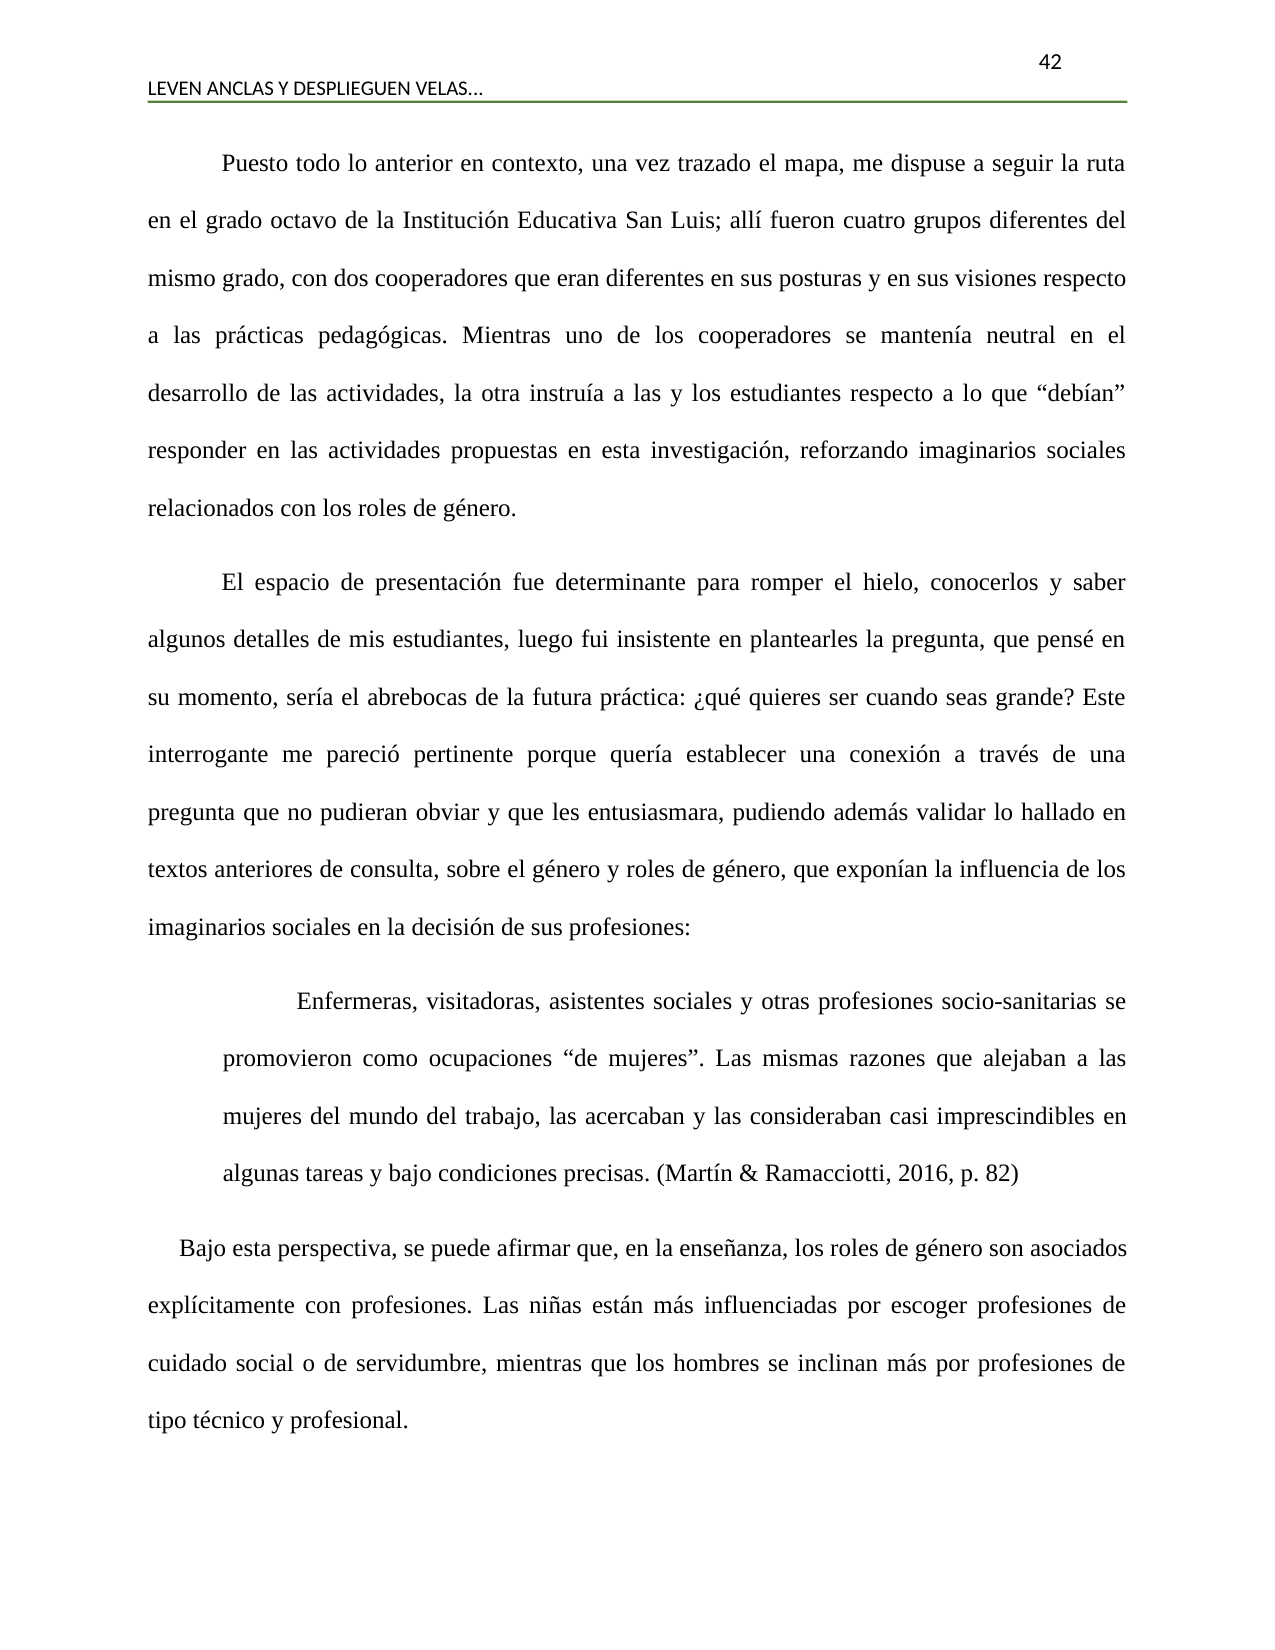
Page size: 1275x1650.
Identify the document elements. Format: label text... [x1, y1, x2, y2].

text Enfermeras, visitadoras, asistentes sociales y otras profesiones socio-sanitarias se promovieron como ocupaciones “de mujeres”. Las mismas razones que alejaban a las mujeres del mundo del trabajo, las acercaban y las consideraban casi imprescindibles en algunas tareas y bajo condiciones precisas. (Martín & Ramacciotti, 2016, p. 82) [223, 986, 1127, 1187]
text El espacio de presentación fue determinante para romper el hielo, conocerlos y saber algunos detalles de mis estudiantes, luego fui insistente en plantearles la pregunta, que pensé en su momento, sería el abrebocas de la futura práctica: ¿qué quieres ser cuando seas grande? Este interrogante me pareció pertinente porque quería establecer una conexión a través de una pregunta que no pudieran obviar y que les entusiasmara, pudiendo además validar lo hallado en textos anteriores de consulta, sobre el género y roles de género, que exponían la influencia de los imaginarios sociales en la decisión de sus profesiones: [148, 567, 1127, 941]
text Puesto todo lo anterior en contexto, una vez trazado el mapa, me dispuse a seguir la ruta en el grado octavo de la Institución Educativa San Luis; allí fueron cuatro grupos diferentes del mismo grado, con dos cooperadores que eran diferentes en sus posturas y en sus visiones respecto a las prácticas pedagógicas. Mientras uno de los cooperadores se mantenía neutral en el desarrollo de las actividades, la otra instruía a las y los estudiantes respecto a lo que “debían” responder en las actividades propuestas en esta investigación, reforzando imaginarios sociales relacionados con los roles de género. [148, 148, 1127, 521]
text Bajo esta perspectiva, se puede afirmar que, en la enseñanza, los roles de género son asociados explícitamente con profesiones. Las niñas están más influenciadas por escoger profesiones de cuidado social o de servidumbre, mientras que los hombres se inclinan más por profesiones de tipo técnico y profesional. [148, 1233, 1127, 1434]
